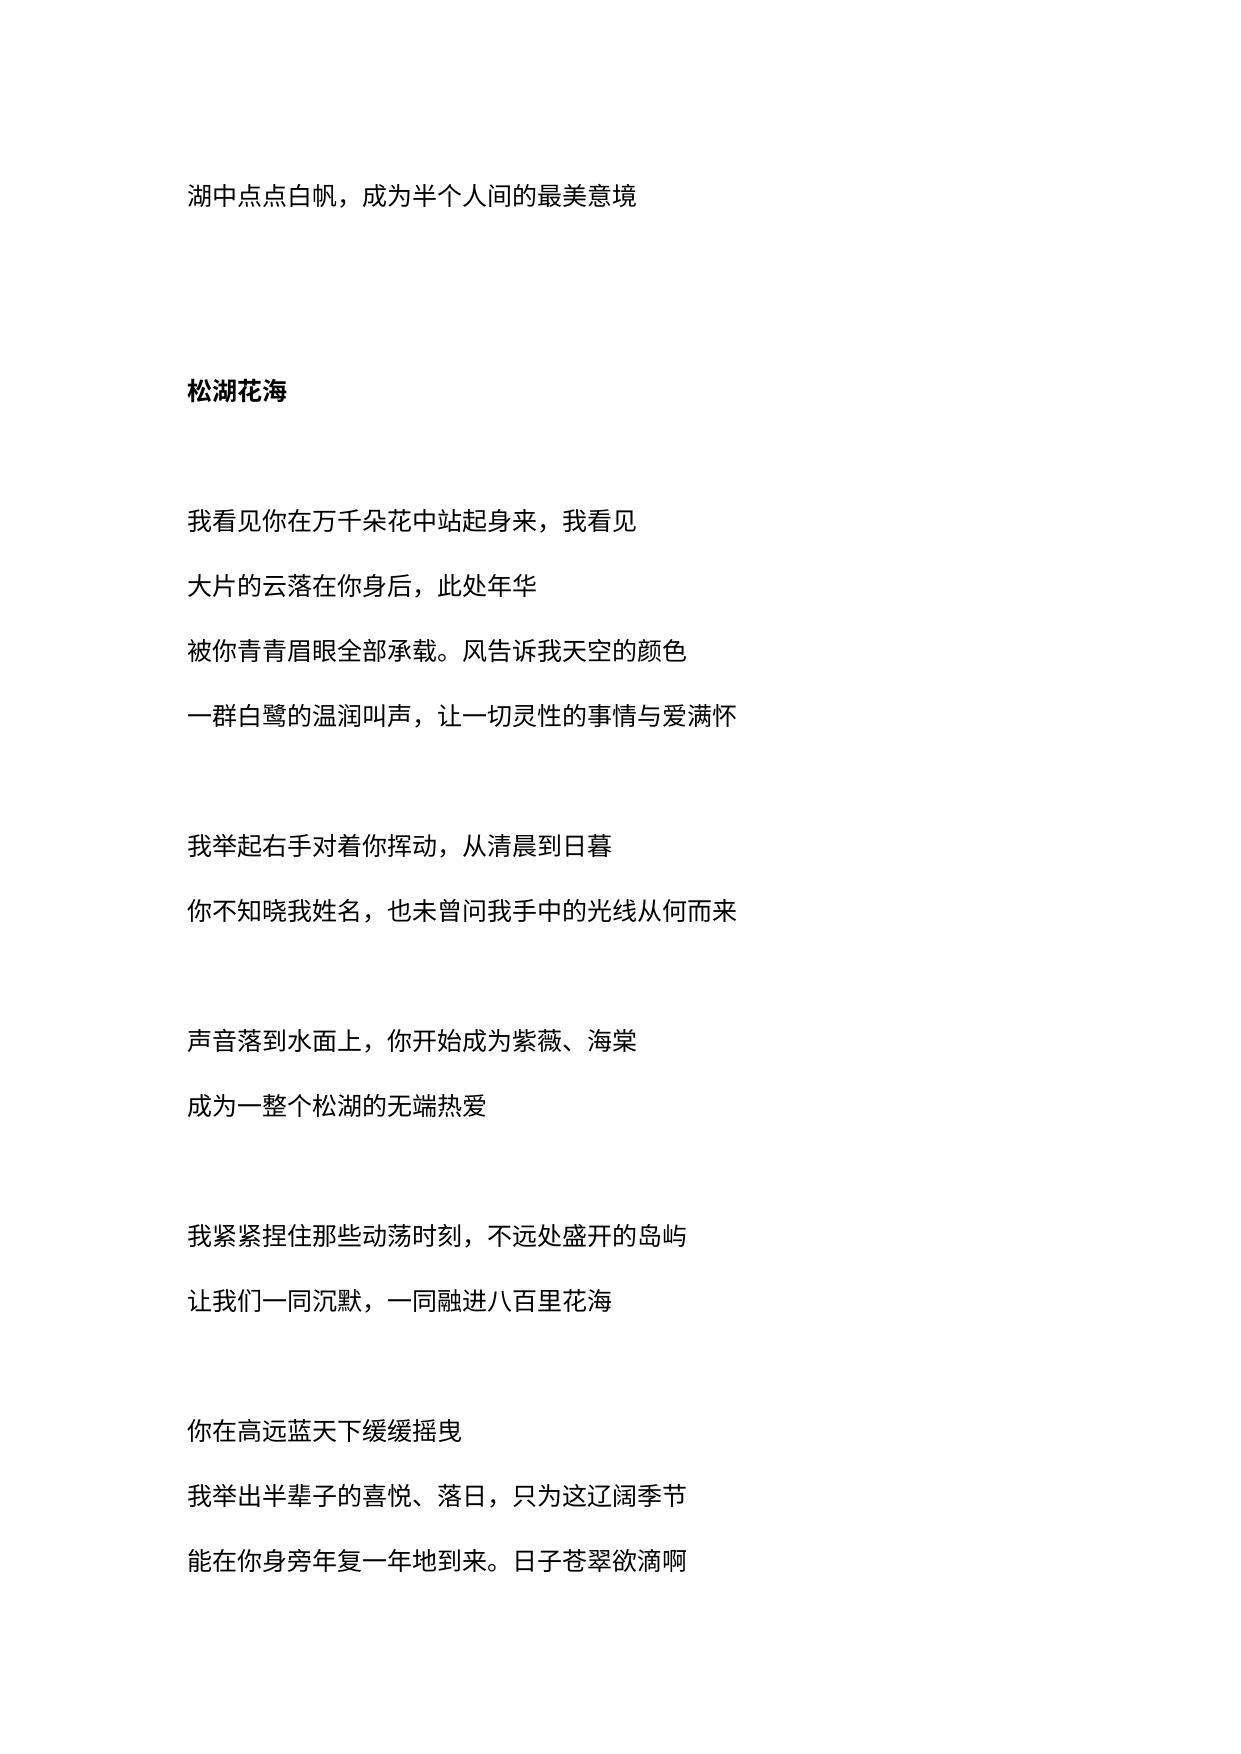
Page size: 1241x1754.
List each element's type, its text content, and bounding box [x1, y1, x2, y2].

text 我举出半辈子的喜悦、落日，只为这辽阔季节 [187, 1462, 1053, 1527]
text 我举起右手对着你挥动，从清晨到日暮 [187, 812, 1053, 877]
text 我紧紧捏住那些动荡时刻，不远处盛开的岛屿 [187, 1202, 1053, 1267]
text 声音落到水面上，你开始成为紫薇、海棠 [187, 1007, 1053, 1072]
text 一群白鹭的温润叫声，让一切灵性的事情与爱满怀 [187, 682, 1053, 747]
text 让我们一同沉默，一同融进八百里花海 [187, 1267, 1053, 1332]
text 被你青青眉眼全部承载。风告诉我天空的颜色 [187, 617, 1053, 682]
text 成为一整个松湖的无端热爱 [187, 1072, 1053, 1137]
text 我看见你在万千朵花中站起身来，我看见 [187, 487, 1053, 552]
text 湖中点点白帆，成为半个人间的最美意境 [187, 162, 1053, 227]
text 大片的云落在你身后，此处年华 [187, 552, 1053, 617]
text 能在你身旁年复一年地到来。日子苍翠欲滴啊 [187, 1527, 1053, 1592]
text 松湖花海 [187, 357, 1053, 422]
text 你在高远蓝天下缓缓摇曳 [187, 1397, 1053, 1462]
text 你不知晓我姓名，也未曾问我手中的光线从何而来 [187, 877, 1053, 942]
